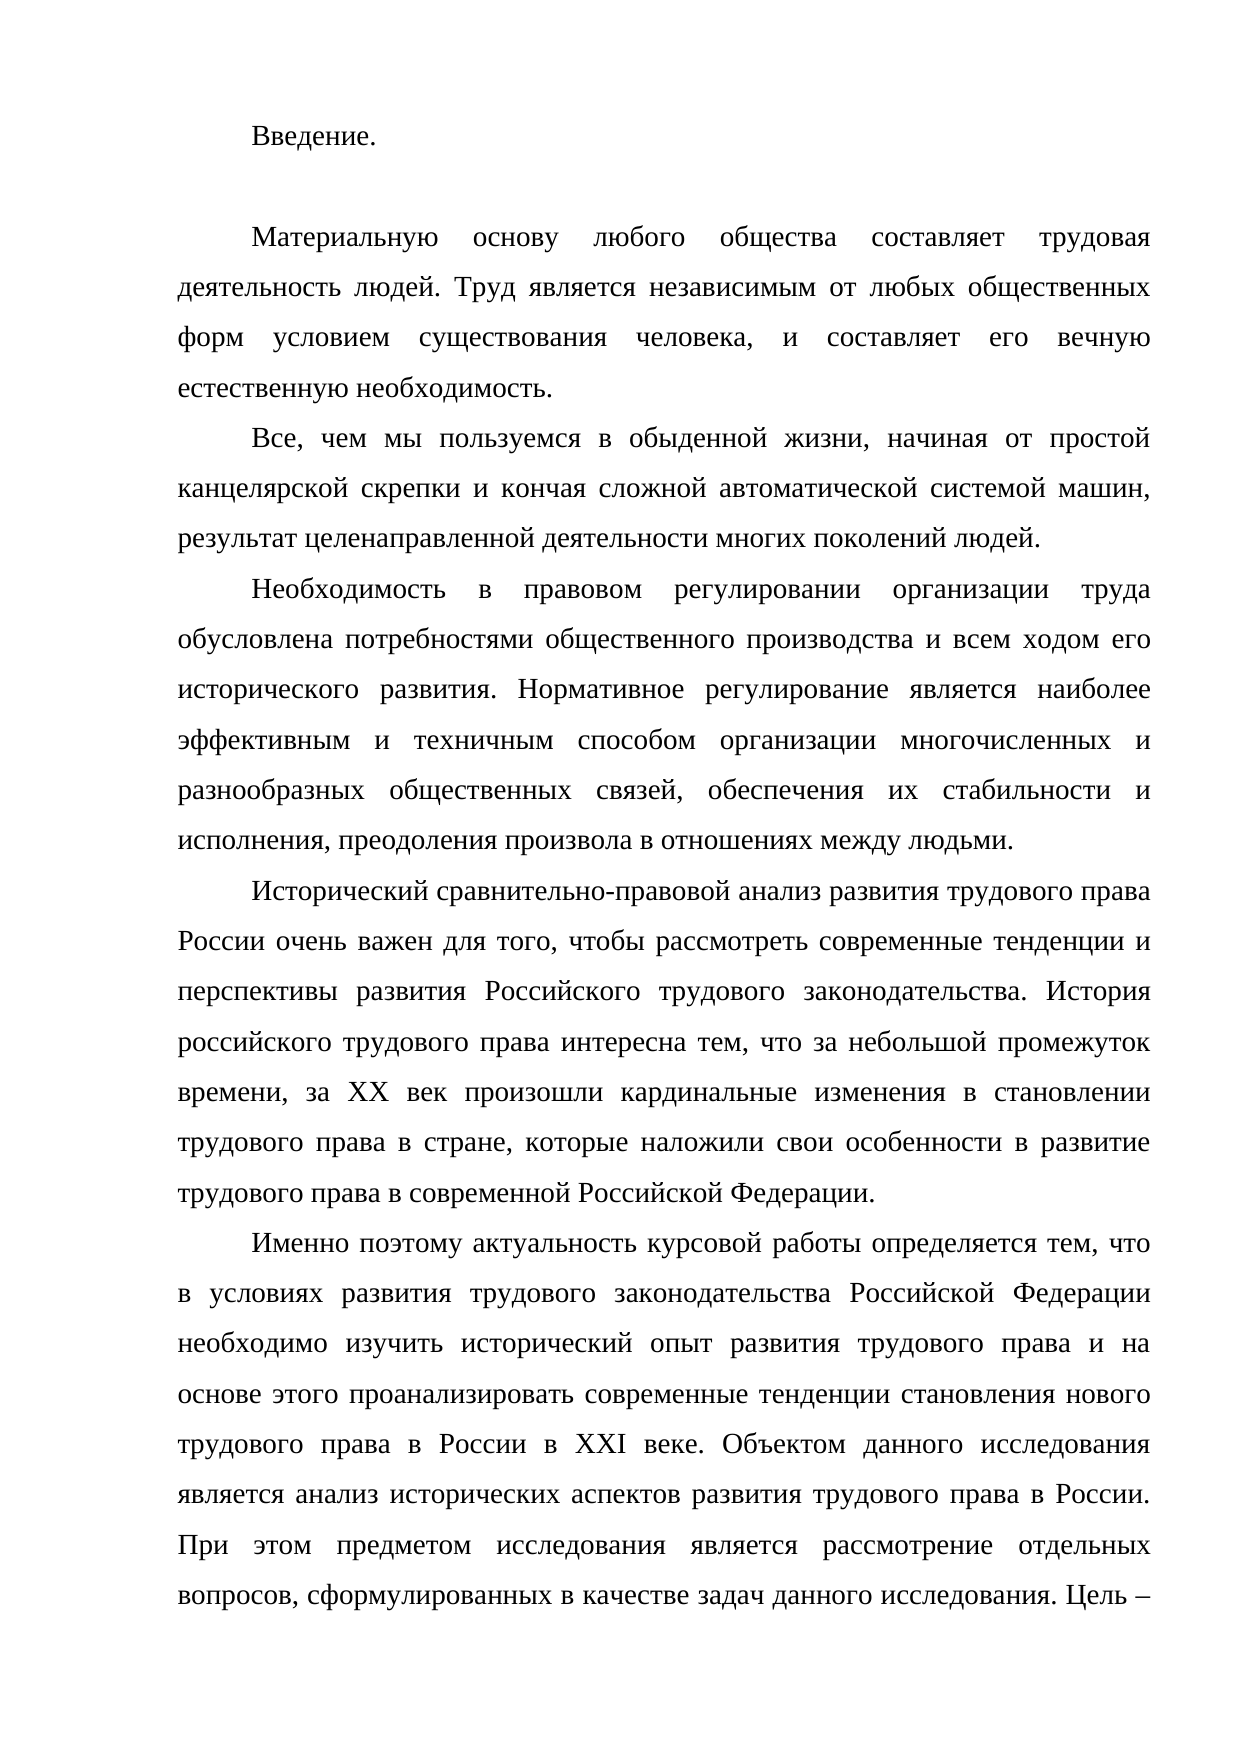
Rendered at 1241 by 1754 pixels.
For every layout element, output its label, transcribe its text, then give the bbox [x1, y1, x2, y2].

text Все, чем мы пользуемся в обыденной жизни, начиная от простой канцелярской скрепки и кончая сложной автоматической системой машин, результат целенаправленной деятельности многих поколений людей. [177, 420, 1152, 554]
text Необходимость в правовом регулировании организации труда обусловлена потребностями общественного производства и всем ходом его исторического развития. Нормативное регулирование является наиболее эффективным и техничным способом организации многочисленных и разнообразных общественных связей, обеспечения их стабильности и исполнения, преодоления произвола в отношениях между людьми. [177, 571, 1152, 856]
text Исторический сравнительно-правовой анализ развития трудового права России очень важен для того, чтобы рассмотреть современные тенденции и перспективы развития Российского трудового законодательства. История российского трудового права интересна тем, что за небольшой промежуток времени, за XX век произошли кардинальные изменения в становлении трудового права в стране, которые наложили свои особенности в развитие трудового права в современной Российской Федерации. [177, 873, 1152, 1208]
text Материальную основу любого общества составляет трудовая деятельность людей. Труд является независимым от любых общественных форм условием существования человека, и составляет его вечную естественную необходимость. [177, 219, 1152, 403]
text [177, 1225, 1152, 1611]
text Введение. [177, 118, 1152, 152]
